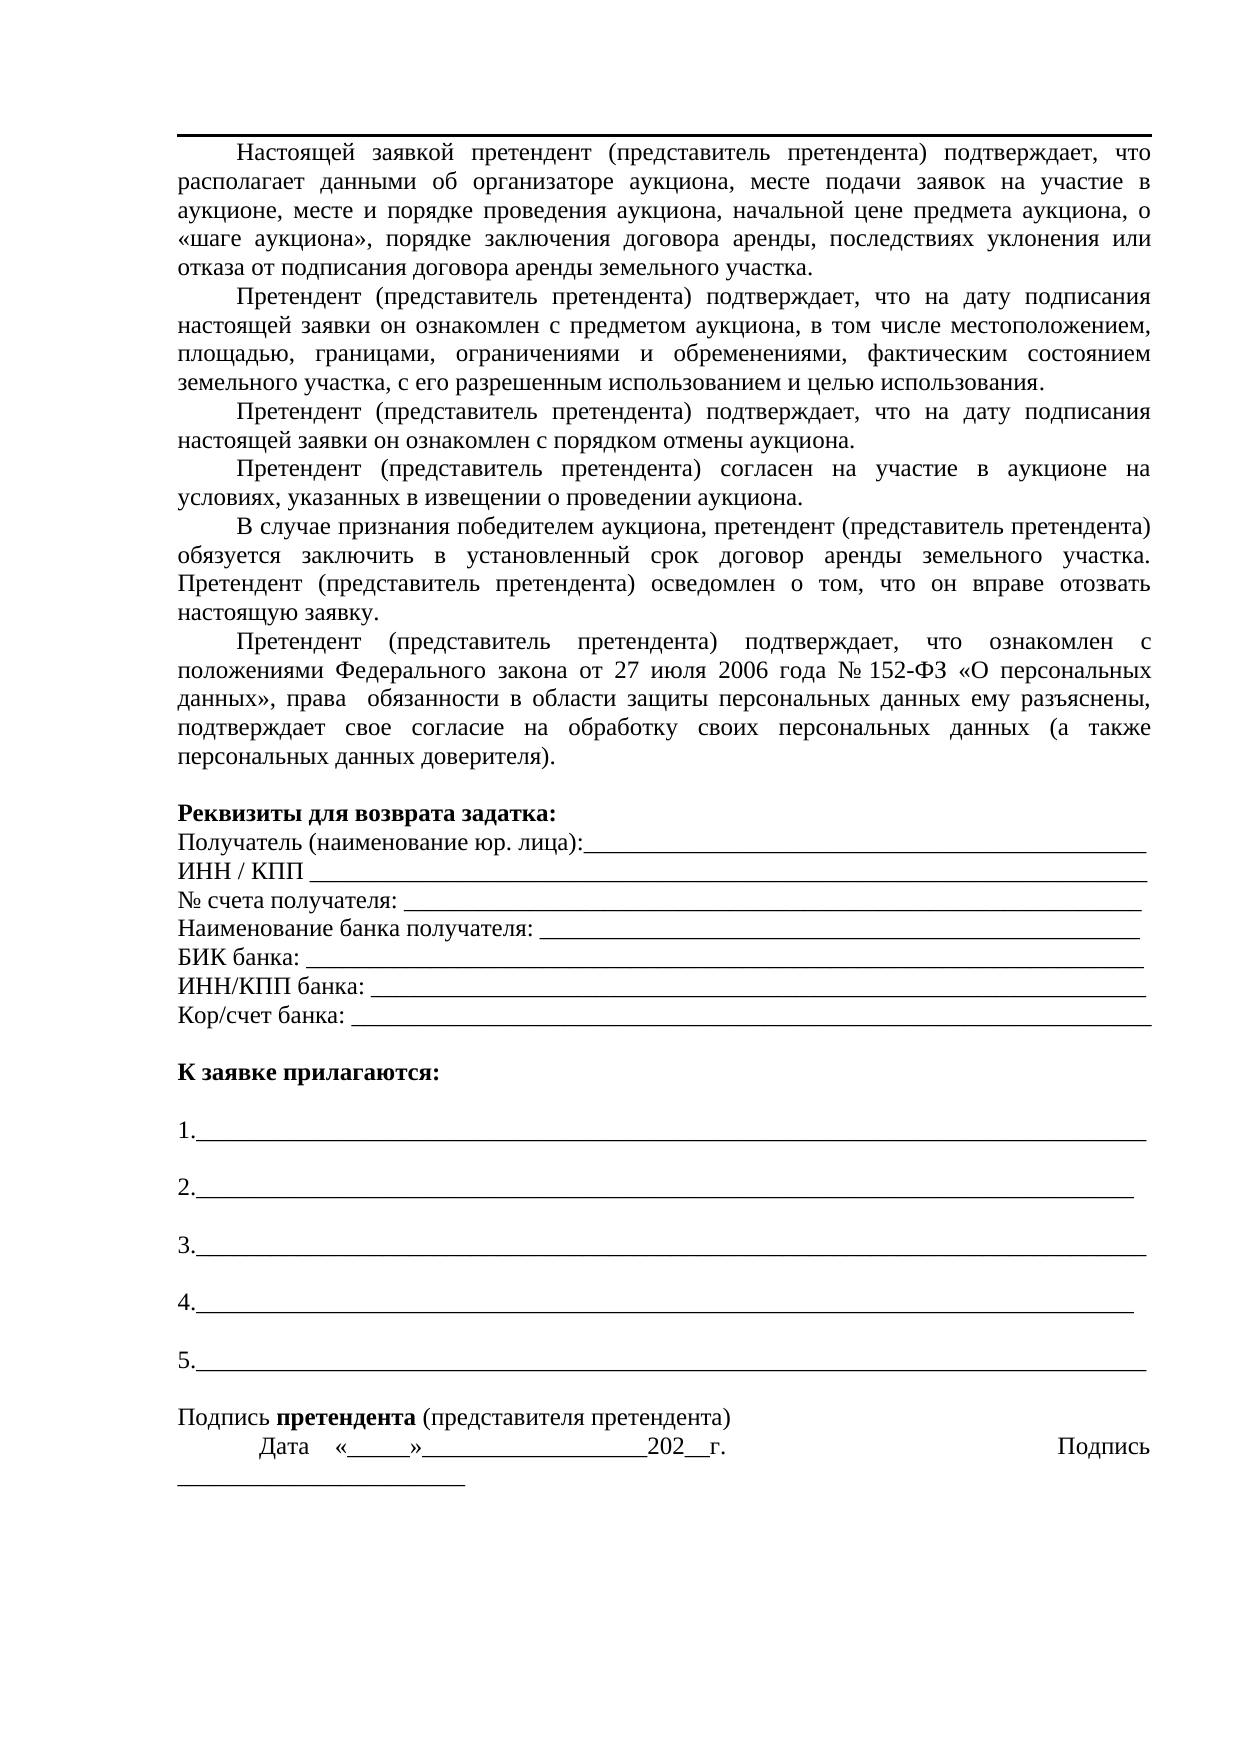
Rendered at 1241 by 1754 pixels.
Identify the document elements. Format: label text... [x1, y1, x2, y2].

text В случае признания победителем аукциона, претендент (представитель претендента) обязуется заключить в установленный срок договор аренды земельного участка. Претендент (представитель претендента) осведомлен о том, что он вправе отозвать настоящую заявку. [177, 511, 1152, 626]
text 4.___________________________________________________________________________ [177, 1287, 1152, 1316]
text ИНН/КПП банка: ______________________________________________________________ [177, 971, 1152, 1000]
text 2.___________________________________________________________________________ [177, 1172, 1152, 1201]
text Подпись претендента (представителя претендента) [177, 1402, 1152, 1431]
text 1.____________________________________________________________________________ [177, 1115, 1152, 1143]
text Претендент (представитель претендента) подтверждает, что ознакомлен с положениями Федерального закона от 27 июля 2006 года № 152-ФЗ «О персональных данных», права обязанности в области защиты персональных данных ему разъяснены, подтверждает свое согласие на обработку своих персональных данных (а также персональных данных доверителя). [177, 626, 1152, 770]
text Реквизиты для возврата задатка: [177, 798, 1152, 827]
text 5.____________________________________________________________________________ [177, 1345, 1152, 1373]
text Дата «_____»__________________202__г. Подпись _______________________ [177, 1431, 1152, 1488]
text БИК банка: ___________________________________________________________________ [177, 942, 1152, 971]
text Получатель (наименование юр. лица):_____________________________________________ [177, 827, 1152, 856]
text № счета получателя: ___________________________________________________________ [177, 885, 1152, 913]
text Претендент (представитель претендента) согласен на участие в аукционе на условиях, указанных в извещении о проведении аукциона. [177, 453, 1152, 511]
text ИНН / КПП ___________________________________________________________________ [177, 856, 1152, 885]
text 3.____________________________________________________________________________ [177, 1230, 1152, 1258]
text Претендент (представитель претендента) подтверждает, что на дату подписания настоящей заявки он ознакомлен с предметом аукциона, в том числе местоположением, площадью, границами, ограничениями и обременениями, фактическим состоянием земельного участка, с его разрешенным использованием и целью использования. [177, 281, 1152, 396]
text Настоящей заявкой претендент (представитель претендента) подтверждает, что располагает данными об организаторе аукциона, месте подачи заявок на участие в аукционе, месте и порядке проведения аукциона, начальной цене предмета аукциона, о «шаге аукциона», порядке заключения договора аренды, последствиях уклонения или отказа от подписания договора аренды земельного участка. [177, 137, 1152, 281]
text Претендент (представитель претендента) подтверждает, что на дату подписания настоящей заявки он ознакомлен с порядком отмены аукциона. [177, 396, 1152, 453]
text Кор/счет банка: ________________________________________________________________ [177, 1000, 1152, 1028]
text К заявке прилагаются: [177, 1057, 1152, 1086]
text Наименование банка получателя: ________________________________________________ [177, 913, 1152, 942]
